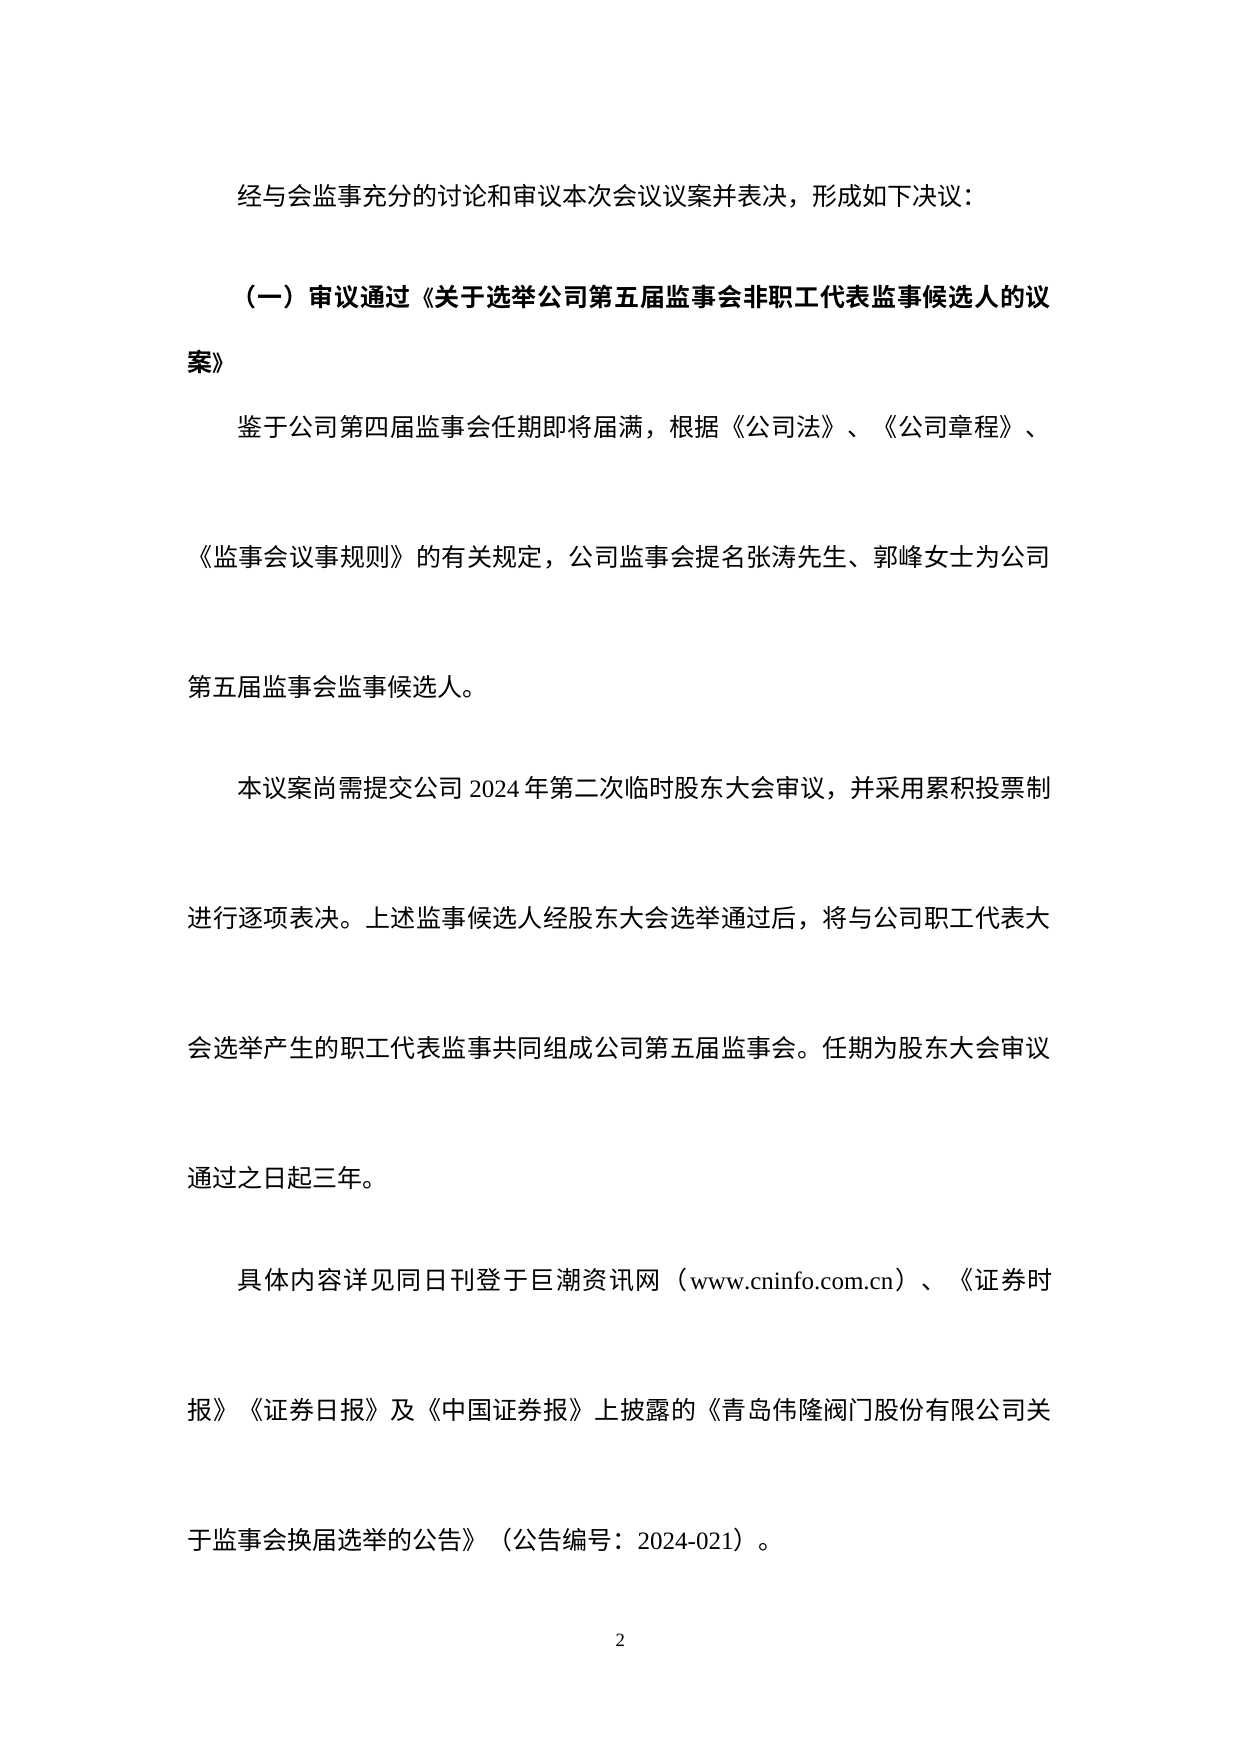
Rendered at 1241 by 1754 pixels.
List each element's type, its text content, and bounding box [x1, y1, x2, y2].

text 具体内容详见同日刊登于巨潮资讯网（www.cninfo.com.cn）、《证券时报》《证券日报》及《中国证券报》上披露的《青岛伟隆阀门股份有限公司关于监事会换届选举的公告》（公告编号：2024-021）。 [187, 1246, 1053, 1571]
text 经与会监事充分的讨论和审议本次会议议案并表决，形成如下决议： [187, 162, 1053, 227]
text （一）审议通过《关于选举公司第五届监事会非职工代表监事候选人的议案》 [187, 263, 1053, 393]
text 本议案尚需提交公司2024年第二次临时股东大会审议，并采用累积投票制进行逐项表决。上述监事候选人经股东大会选举通过后，将与公司职工代表大会选举产生的职工代表监事共同组成公司第五届监事会。任期为股东大会审议通过之日起三年。 [187, 754, 1053, 1209]
text 鉴于公司第四届监事会任期即将届满，根据《公司法》、《公司章程》、《监事会议事规则》的有关规定，公司监事会提名张涛先生、郭峰女士为公司第五届监事会监事候选人。 [187, 393, 1053, 718]
